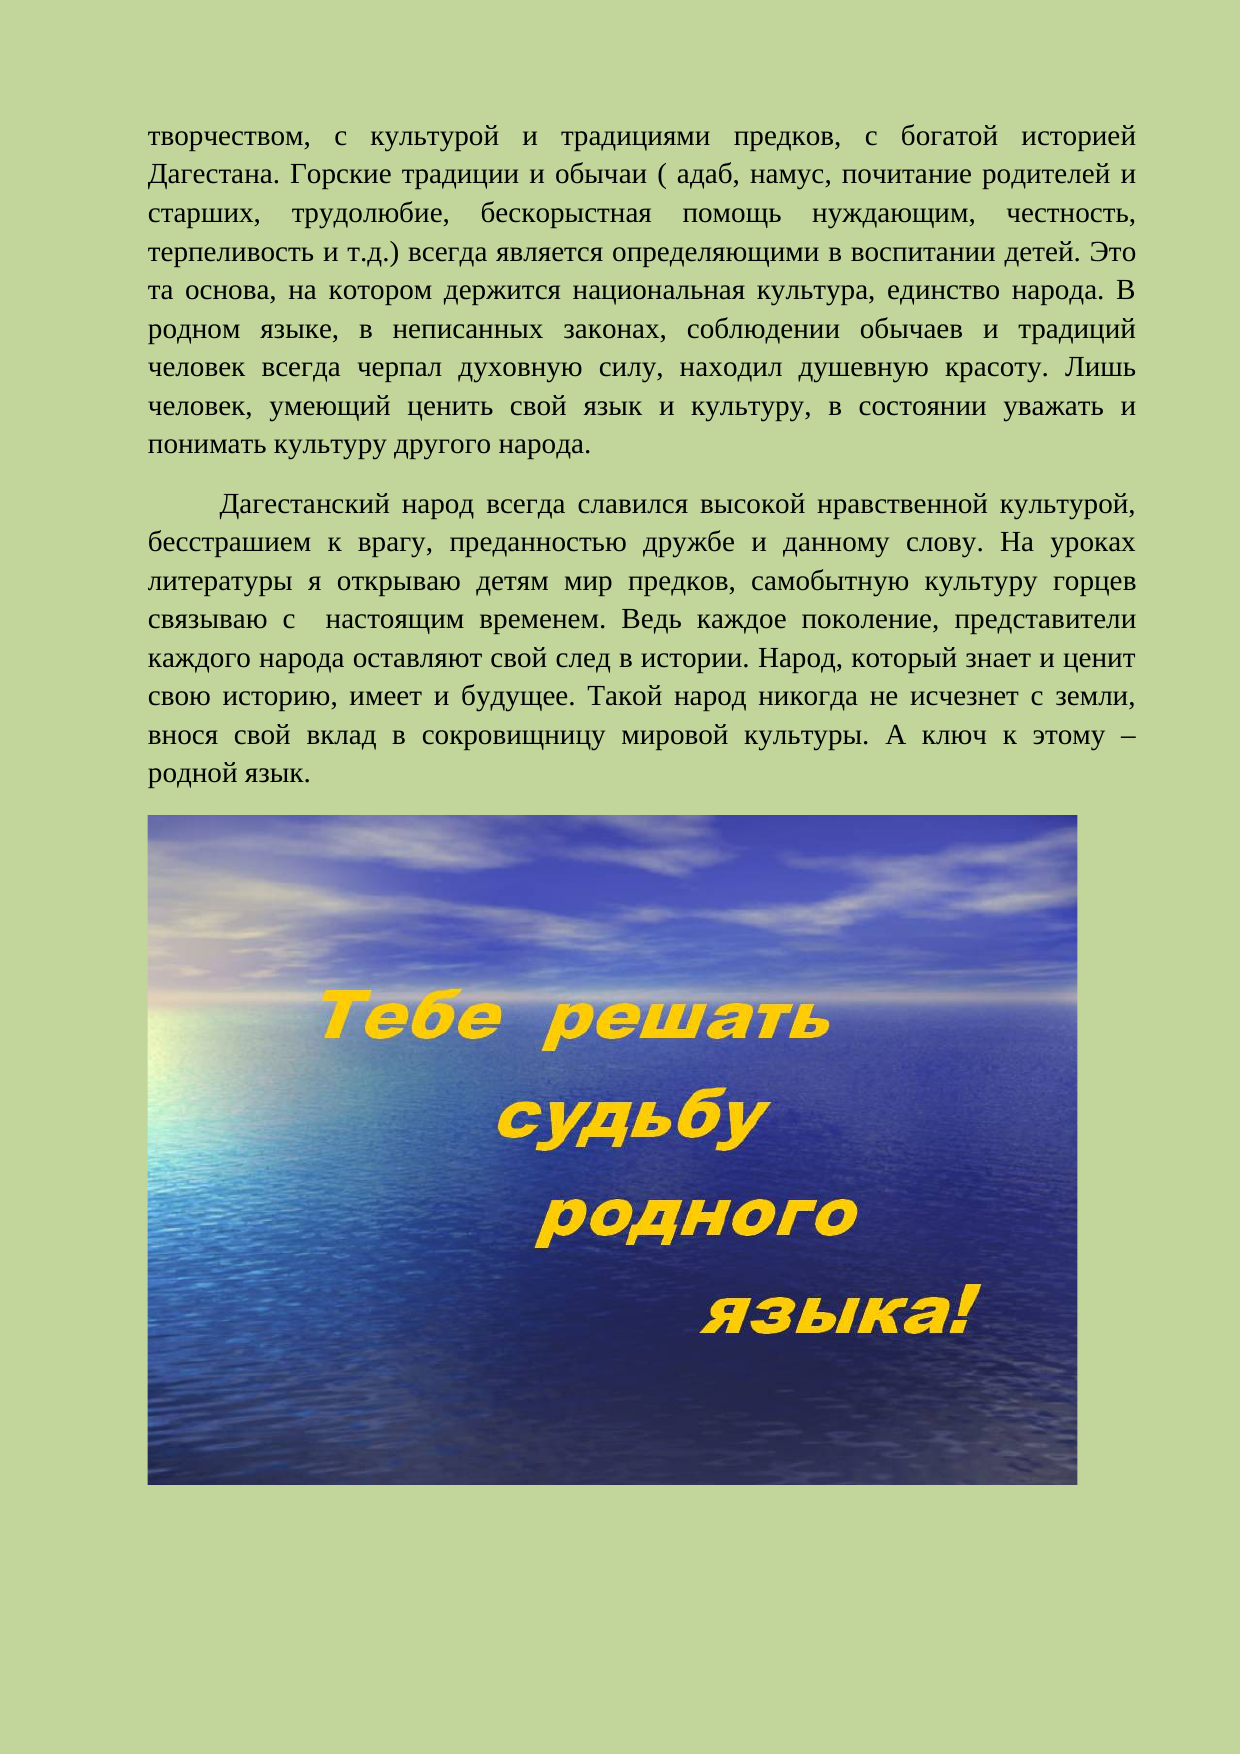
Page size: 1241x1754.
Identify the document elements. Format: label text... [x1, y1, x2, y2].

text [148, 118, 1137, 460]
text Дагестанский народ всегда славился высокой нравственной культурой, бесстрашием к врагу, преданностью дружбе и данному слову. На уроках литературы я открываю детям мир предков, самобытную культуру горцев связываю с настоящим временем. Ведь каждое поколение, представители каждого народа оставляют свой след в истории. Народ, который знает и ценит свою историю, имеет и будущее. Такой народ никогда не исчезнет с земли, внося свой вклад в сокровищницу мировой культуры. А ключ к этому – родной язык. [148, 486, 1137, 789]
picture [147, 815, 1078, 1485]
